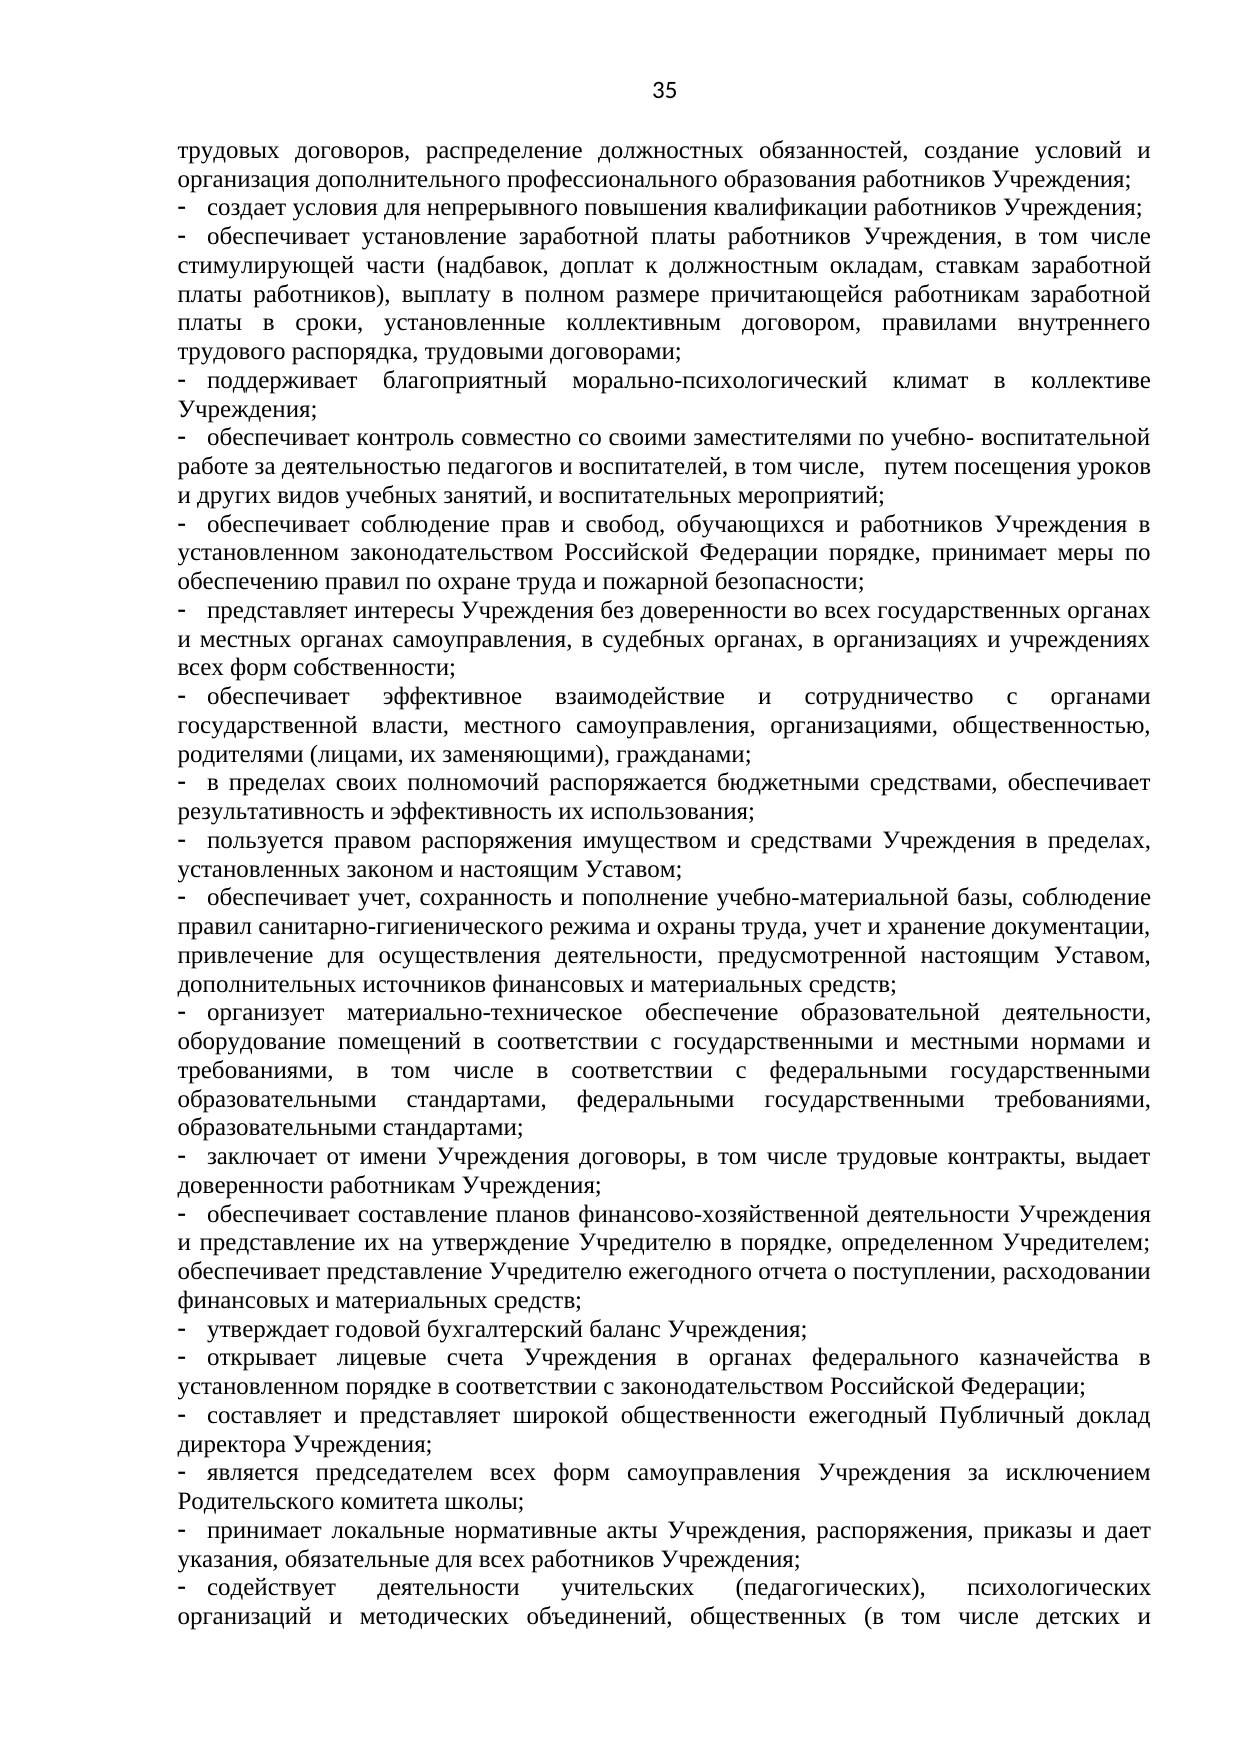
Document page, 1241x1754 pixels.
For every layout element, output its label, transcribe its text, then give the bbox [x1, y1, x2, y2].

list является председателем всех форм самоуправления Учреждения за исключением Родительского комитета школы; [177, 1457, 1152, 1515]
list представляет интересы Учреждения без доверенности во всех государственных органах и местных органах самоуправления, в судебных органах, в организациях и учреждениях всех форм собственности; [177, 595, 1152, 681]
list составляет и представляет широкой общественности ежегодный Публичный доклад директора Учреждения; [177, 1400, 1152, 1457]
list обеспечивает контроль совместно со своими заместителями по учебно- воспитательной работе за деятельностью педагогов и воспитателей, в том числе, путем посещения уроков и других видов учебных занятий, и воспитательных мероприятий; [177, 422, 1152, 509]
list обеспечивает установление заработной платы работников Учреждения, в том числе стимулирующей части (надбавок, доплат к должностным окладам, ставкам заработной платы работников), выплату в полном размере причитающейся работникам заработной платы в сроки, установленные коллективным договором, правилами внутреннего трудового распорядка, трудовыми договорами; [177, 221, 1152, 365]
list обеспечивает соблюдение прав и свобод, обучающихся и работников Учреждения в установленном законодательством Российской Федерации порядке, принимает меры по обеспечению правил по охране труда и пожарной безопасности; [177, 509, 1152, 595]
list в пределах своих полномочий распоряжается бюджетными средствами, обеспечивает результативность и эффективность их использования; [177, 767, 1152, 825]
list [177, 1572, 1152, 1630]
list создает условия для непрерывного повышения квалификации работников Учреждения; [177, 192, 1152, 221]
list обеспечивает эффективное взаимодействие и сотрудничество с органами государственной власти, местного самоуправления, организациями, общественностью, родителями (лицами, их заменяющими), гражданами; [177, 681, 1152, 767]
list обеспечивает составление планов финансово-хозяйственной деятельности Учреждения и представление их на утверждение Учредителю в порядке, определенном Учредителем; обеспечивает представление Учредителю ежегодного отчета о поступлении, расходовании финансовых и материальных средств; [177, 1199, 1152, 1314]
list открывает лицевые счета Учреждения в органах федерального казначейства в установленном порядке в соответствии с законодательством Российской Федерации; [177, 1342, 1152, 1400]
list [177, 135, 1152, 192]
list организует материально-техническое обеспечение образовательной деятельности, оборудование помещений в соответствии с государственными и местными нормами и требованиями, в том числе в соответствии с федеральными государственными образовательными стандартами, федеральными государственными требованиями, образовательными стандартами; [177, 997, 1152, 1141]
list заключает от имени Учреждения договоры, в том числе трудовые контракты, выдает доверенности работникам Учреждения; [177, 1141, 1152, 1199]
list пользуется правом распоряжения имуществом и средствами Учреждения в пределах, установленных законом и настоящим Уставом; [177, 825, 1152, 882]
list поддерживает благоприятный морально-психологический климат в коллективе Учреждения; [177, 365, 1152, 422]
list обеспечивает учет, сохранность и пополнение учебно-материальной базы, соблюдение правил санитарно-гигиенического режима и охраны труда, учет и хранение документации, привлечение для осуществления деятельности, предусмотренной настоящим Уставом, дополнительных источников финансовых и материальных средств; [177, 882, 1152, 997]
list принимает локальные нормативные акты Учреждения, распоряжения, приказы и дает указания, обязательные для всех работников Учреждения; [177, 1515, 1152, 1572]
list утверждает годовой бухгалтерский баланс Учреждения; [177, 1314, 1152, 1342]
